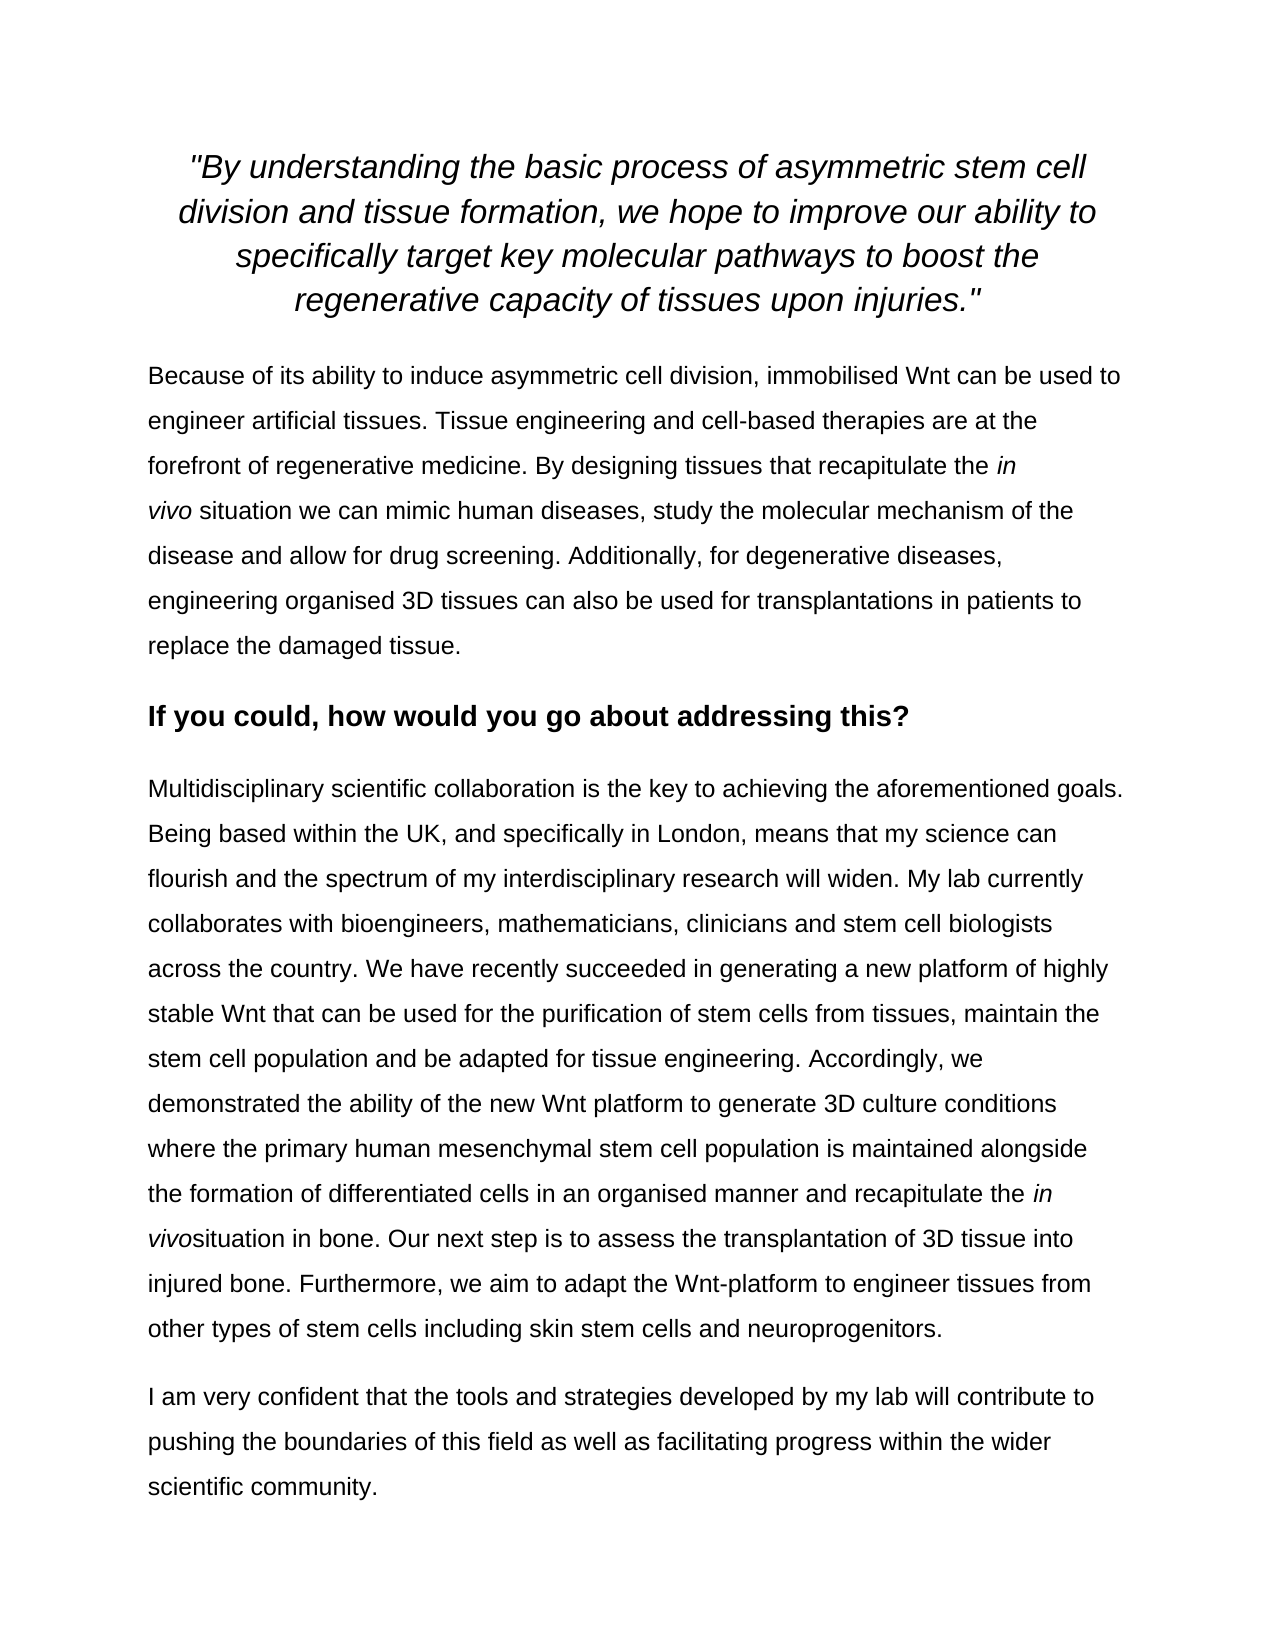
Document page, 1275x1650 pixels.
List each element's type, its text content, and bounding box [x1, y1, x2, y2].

text Because of its ability to induce asymmetric cell division, immobilised Wnt can be used to engineer artificial tissues. Tissue engineering and cell-based therapies are at the forefront of regenerative medicine. By designing tissues that recapitulate the in vivo situation we can mimic human diseases, study the molecular mechanism of the disease and allow for drug screening. Additionally, for degenerative diseases, engineering organised 3D tissues can also be used for transplantations in patients to replace the damaged tissue. [148, 345, 1127, 660]
subtitle If you could, how would you go about addressing this? [148, 699, 1127, 733]
text "By understanding the basic process of asymmetric stem cell division and tissue formation, we hope to improve our ability to specifically target key molecular pathways to boost the regenerative capacity of tissues upon injuries." [148, 148, 1127, 318]
text I am very confident that the tools and strategies developed by my lab will contribute to pushing the boundaries of this field as well as facilitating progress within the wider scientific community. [148, 1366, 1127, 1501]
text Multidisciplinary scientific collaboration is the key to achieving the aforementioned goals. Being based within the UK, and specifically in London, means that my science can flourish and the spectrum of my interdisciplinary research will widen. My lab currently collaborates with bioengineers, mathematicians, clinicians and stem cell biologists across the country. We have recently succeeded in generating a new platform of highly stable Wnt that can be used for the purification of stem cells from tissues, maintain the stem cell population and be adapted for tissue engineering. Accordingly, we demonstrated the ability of the new Wnt platform to generate 3D culture conditions where the primary human mesenchymal stem cell population is maintained alongside the formation of differentiated cells in an organised manner and recapitulate the in vivosituation in bone. Our next step is to assess the transplantation of 3D tissue into injured bone. Furthermore, we aim to adapt the Wnt-platform to engineer tissues from other types of stem cells including skin stem cells and neuroprogenitors. [148, 757, 1127, 1342]
